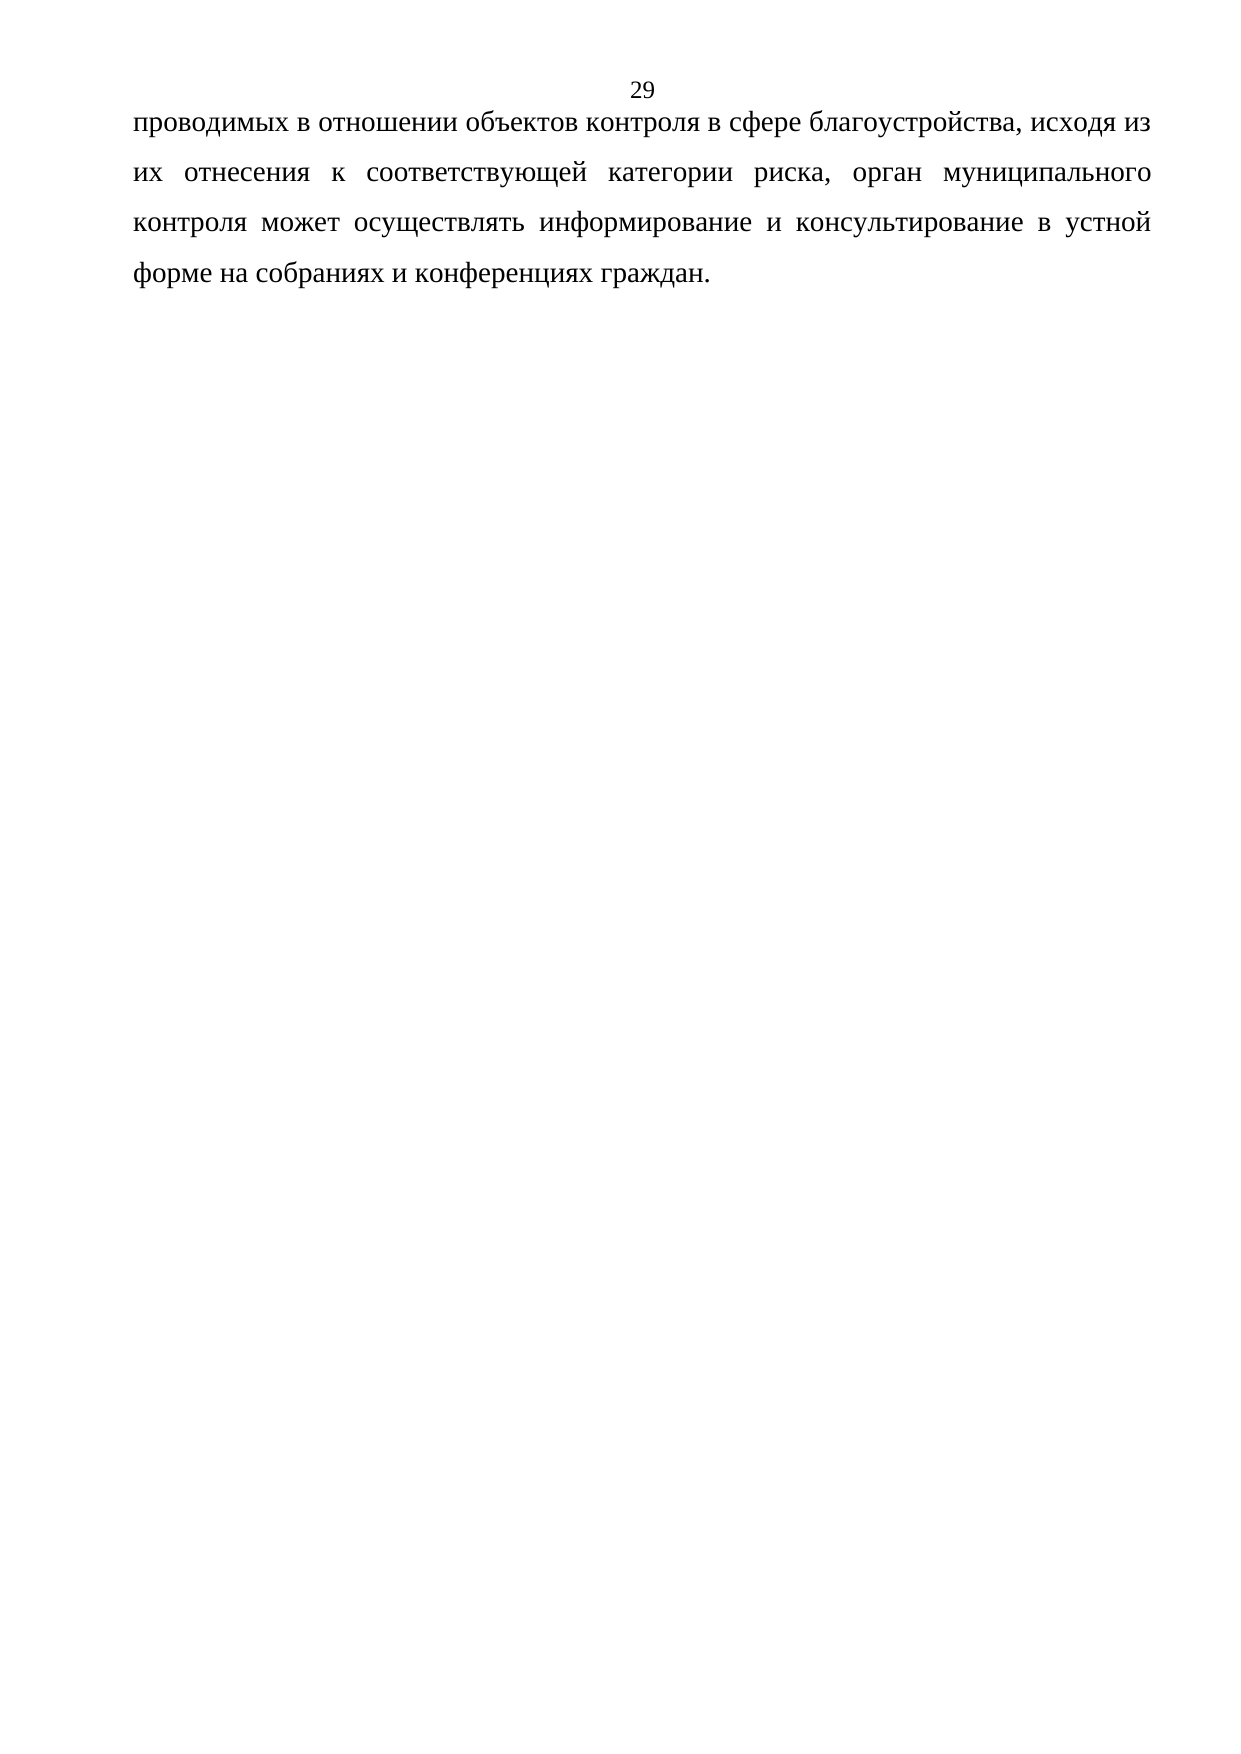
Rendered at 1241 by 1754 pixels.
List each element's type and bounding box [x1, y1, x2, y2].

title [133, 104, 1152, 288]
